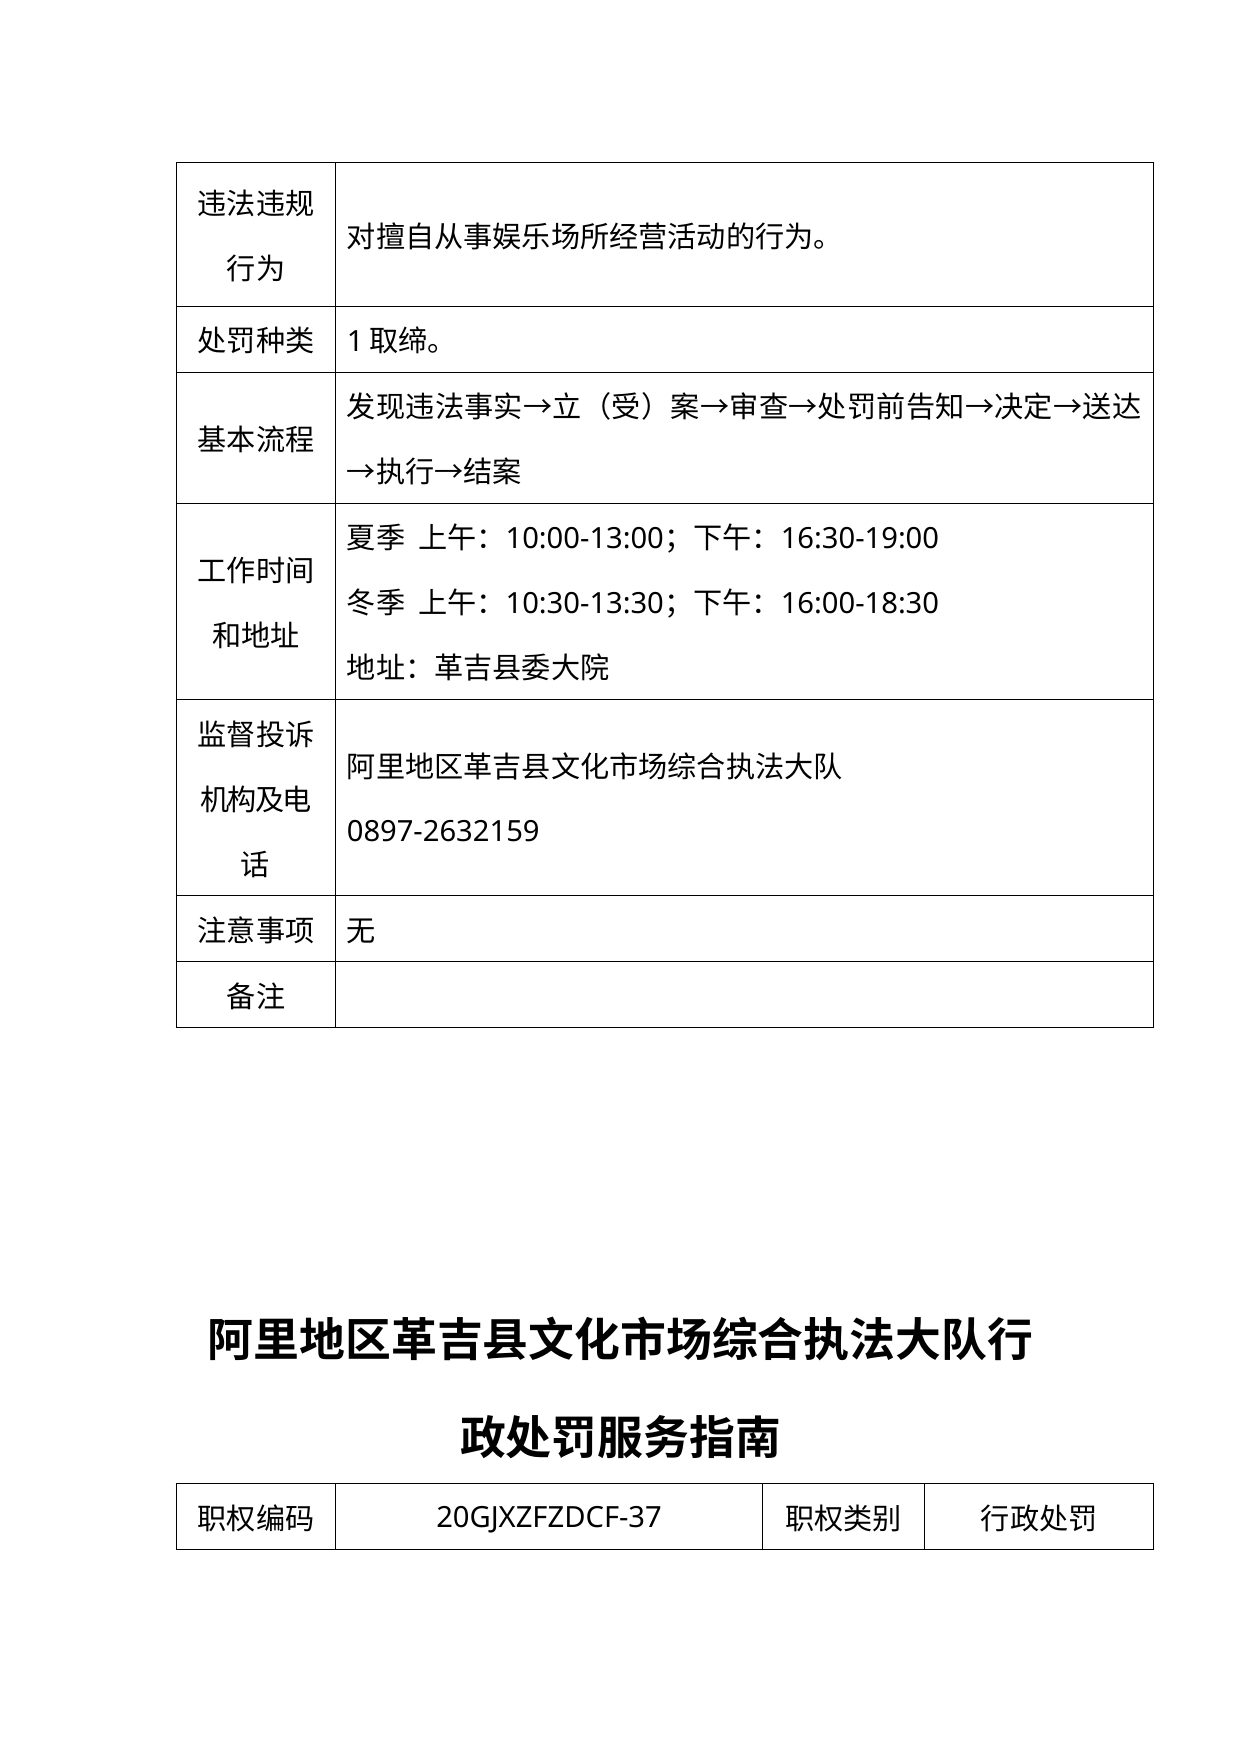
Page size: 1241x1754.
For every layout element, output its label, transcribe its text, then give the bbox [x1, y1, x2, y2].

table_cell 对擅自从事娱乐场所经营活动的行为。 [336, 163, 1153, 306]
table_cell 备注 [177, 962, 335, 1027]
table_cell [336, 962, 1153, 1027]
table_cell 监督投诉机构及电话 [177, 700, 335, 895]
table_cell 无 [336, 896, 1153, 961]
table_cell 夏季 上午：10:00-13:00；下午：16:30-19:00 冬季 上午：10:30-13:30；下午：16:00-18:30 地址：革吉县委大院 [336, 504, 1153, 699]
table_cell 1取缔。 [336, 307, 1153, 372]
table_cell 处罚种类 [177, 307, 335, 372]
table_cell 基本流程 [177, 373, 335, 503]
table_cell 阿里地区革吉县文化市场综合执法大队 0897-2632159 [336, 700, 1153, 895]
table_cell 违法违规行为 [177, 163, 335, 306]
table_header 20GJXZFZDCF-37 [336, 1484, 762, 1549]
table_header 职权类别 [763, 1484, 924, 1549]
table_cell 发现违法事实→立（受）案→审查→处罚前告知→决定→送达→执行→结案 [336, 373, 1153, 503]
text 阿里地区革吉县文化市场综合执法大队行政处罚服务指南 [187, 1288, 1053, 1483]
table_cell 注意事项 [177, 896, 335, 961]
table_header 行政处罚 [925, 1484, 1153, 1549]
table_cell 工作时间 和地址 [177, 504, 335, 699]
table_header 职权编码 [177, 1484, 335, 1549]
